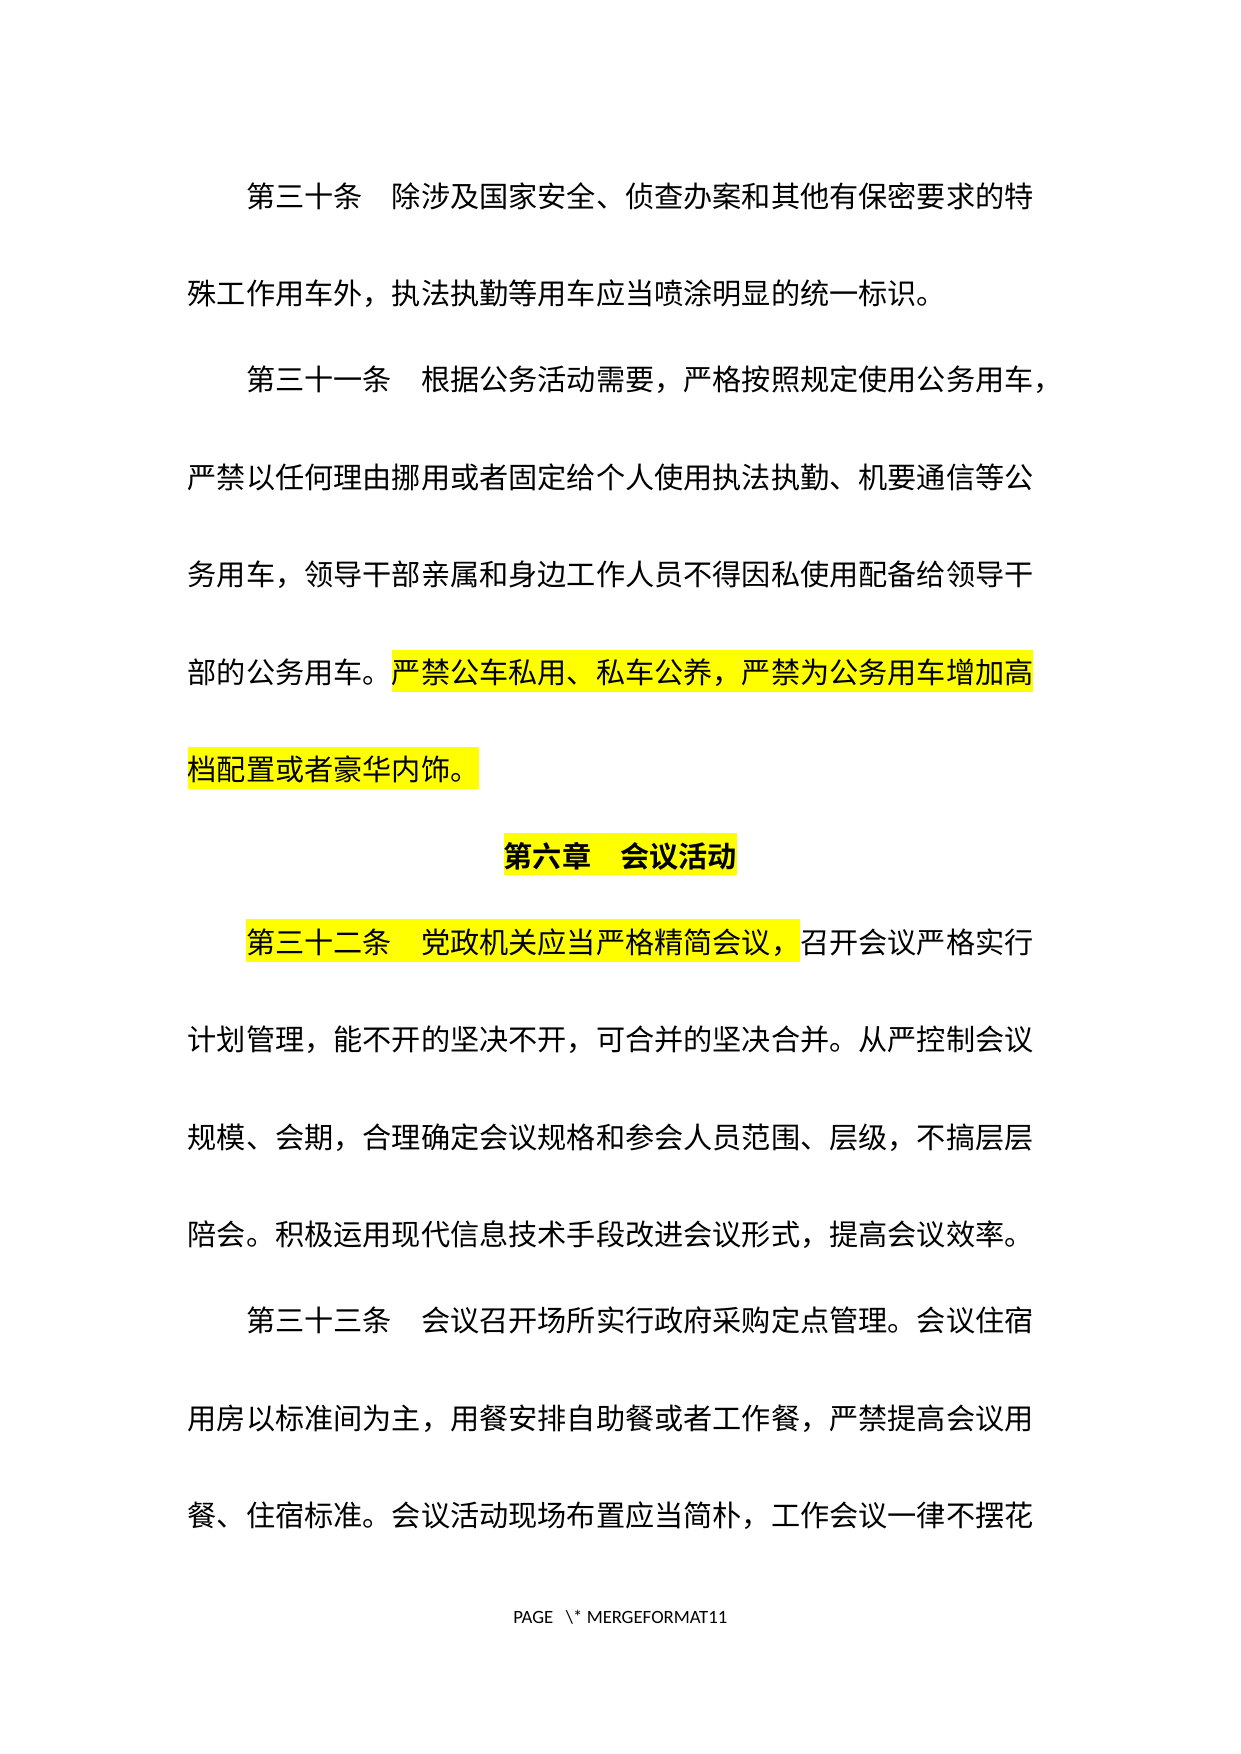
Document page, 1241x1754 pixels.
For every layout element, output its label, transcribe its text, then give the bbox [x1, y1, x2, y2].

text 第三十条 除涉及国家安全、侦查办案和其他有保密要求的特殊工作用车外，执法执勤等用车应当喷涂明显的统一标识。 [187, 162, 1053, 324]
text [187, 1287, 1053, 1547]
text 第六章 会议活动 [187, 822, 1053, 887]
text 第三十一条 根据公务活动需要，严格按照规定使用公务用车，严禁以任何理由挪用或者固定给个人使用执法执勤、机要通信等公务用车，领导干部亲属和身边工作人员不得因私使用配备给领导干部的公务用车。严禁公车私用、私车公养，严禁为公务用车增加高档配置或者豪华内饰。 [187, 346, 1053, 801]
text 第三十二条 党政机关应当严格精简会议，召开会议严格实行计划管理，能不开的坚决不开，可合并的坚决合并。从严控制会议规模、会期，合理确定会议规格和参会人员范围、层级，不搞层层陪会。积极运用现代信息技术手段改进会议形式，提高会议效率。 [187, 908, 1053, 1265]
